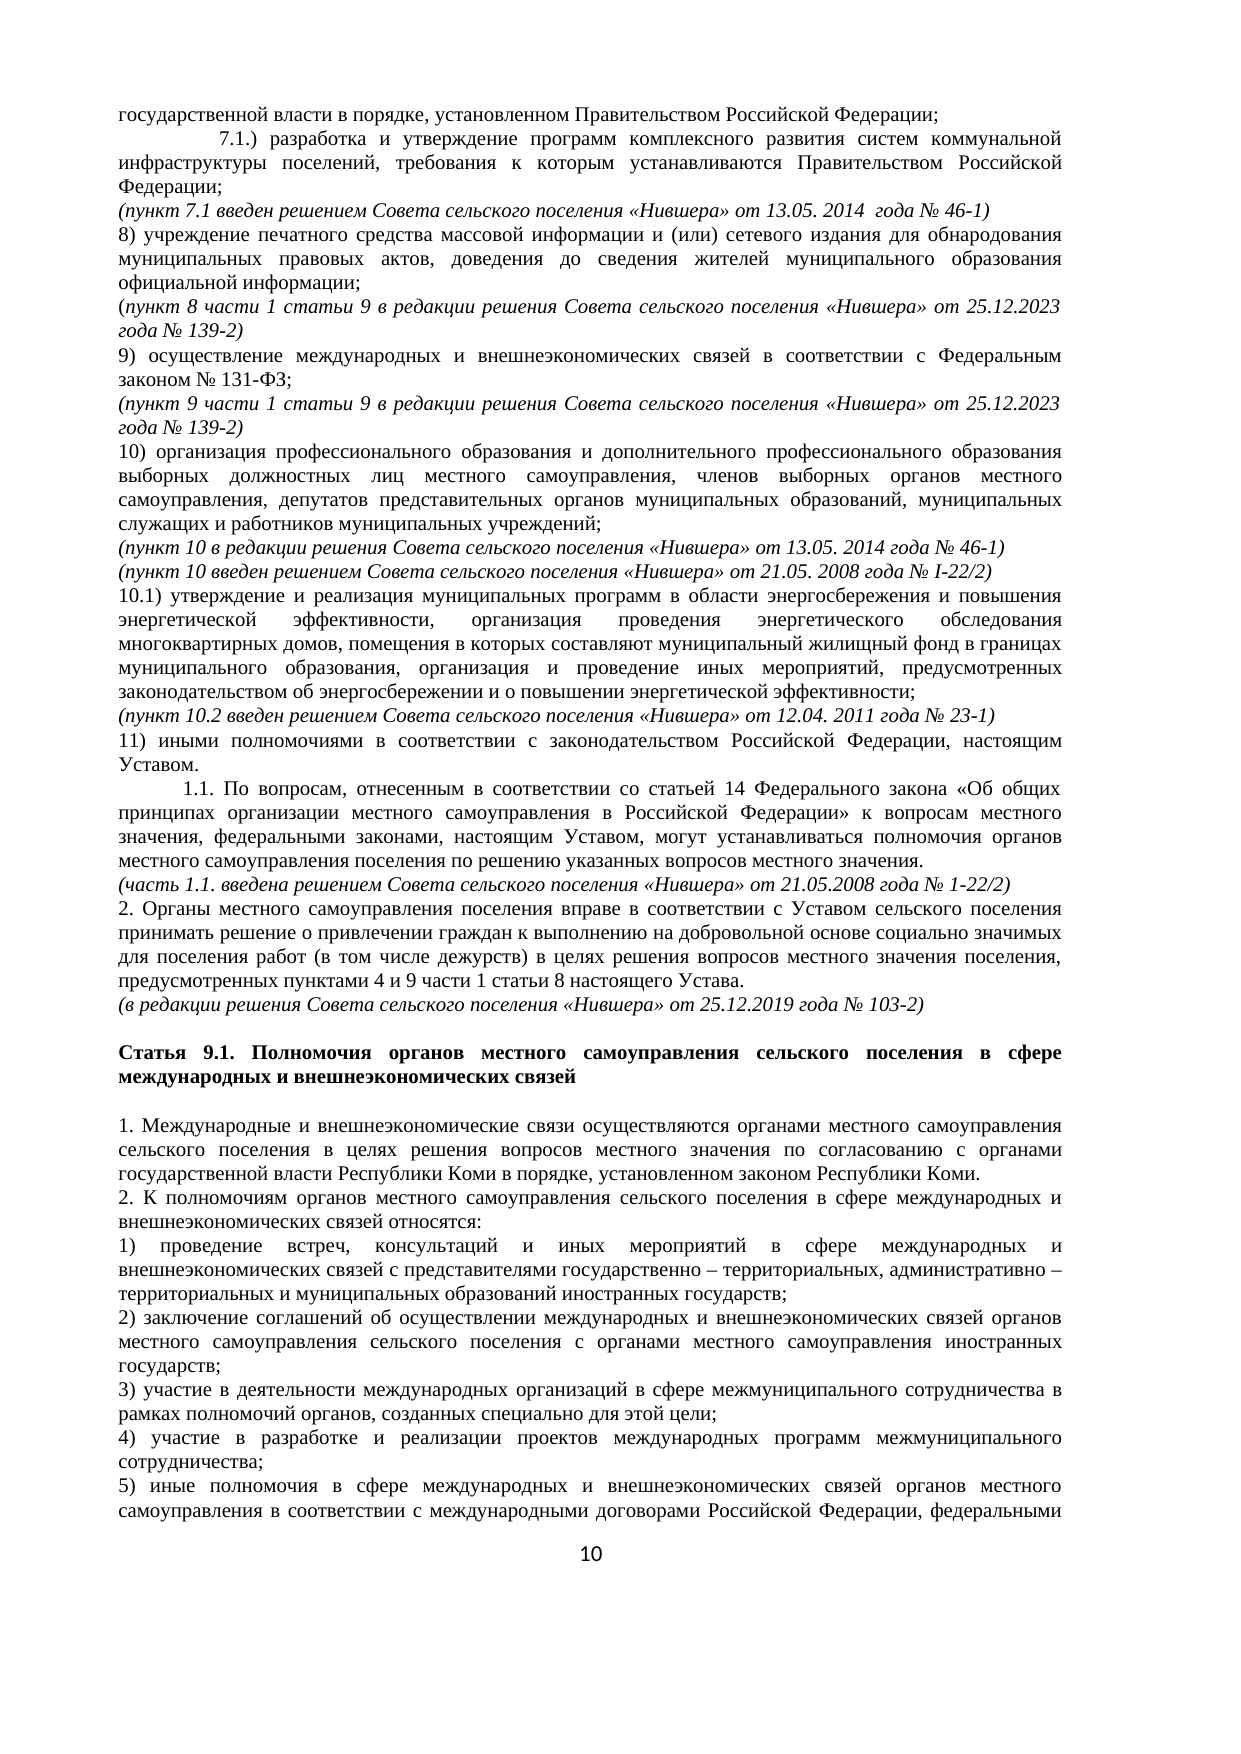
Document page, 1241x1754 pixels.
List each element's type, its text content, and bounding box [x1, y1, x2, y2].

text 3) участие в деятельности международных организаций в сфере межмуниципального сотрудничества в рамках полномочий органов, созданных специально для этой цели; [118, 1377, 1063, 1425]
text (в редакции решения Совета сельского поселения «Нившера» от 25.12.2019 года № 103-2) [118, 992, 1063, 1016]
text 8) учреждение печатного средства массовой информации и (или) сетевого издания для обнародования муниципальных правовых актов, доведения до сведения жителей муниципального образования официальной информации; [118, 222, 1063, 294]
text 11) иными полномочиями в соответствии с законодательством Российской Федерации, настоящим Уставом. [118, 727, 1063, 776]
text 2) заключение соглашений об осуществлении международных и внешнеэкономических связей органов местного самоуправления сельского поселения с органами местного самоуправления иностранных государств; [118, 1305, 1063, 1377]
text (пункт 10 в редакции решения Совета сельского поселения «Нившера» от 13.05. 2014 года № 46-1) [118, 535, 1063, 559]
text (пункт 8 части 1 статьи 9 в редакции решения Совета сельского поселения «Нившера» от 25.12.2023 года № 139-2) [118, 294, 1063, 342]
text 1.1. По вопросам, отнесенным в соответствии со статьей 14 Федерального закона «Об общих принципах организации местного самоуправления в Российской Федерации» к вопросам местного значения, федеральными законами, настоящим Уставом, могут устанавливаться полномочия органов местного самоуправления поселения по решению указанных вопросов местного значения. [118, 776, 1063, 872]
text Статья 9.1. Полномочия органов местного самоуправления сельского поселения в сфере международных и внешнеэкономических связей [118, 1040, 1063, 1088]
text (пункт 9 части 1 статьи 9 в редакции решения Совета сельского поселения «Нившера» от 25.12.2023 года № 139-2) [118, 391, 1063, 439]
text (часть 1.1. введена решением Совета сельского поселения «Нившера» от 21.05.2008 года № 1-22/2) [118, 872, 1063, 896]
text (пункт 10 введен решением Совета сельского поселения «Нившера» от 21.05. 2008 года № I-22/2) [118, 559, 1063, 583]
text (пункт 10.2 введен решением Совета сельского поселения «Нившера» от 12.04. 2011 года № 23-1) [118, 703, 1063, 727]
text 2. Органы местного самоуправления поселения вправе в соответствии с Уставом сельского поселения принимать решение о привлечении граждан к выполнению на добровольной основе социально значимых для поселения работ (в том числе дежурств) в целях решения вопросов местного значения поселения, предусмотренных пунктами 4 и 9 части 1 статьи 8 настоящего Устава. [118, 896, 1063, 992]
text 2. К полномочиям органов местного самоуправления сельского поселения в сфере международных и внешнеэкономических связей относятся: [118, 1185, 1063, 1233]
text 10) организация профессионального образования и дополнительного профессионального образования выборных должностных лиц местного самоуправления, членов выборных органов местного самоуправления, депутатов представительных органов муниципальных образований, муниципальных служащих и работников муниципальных учреждений; [118, 439, 1063, 535]
text 7.1.) разработка и утверждение программ комплексного развития систем коммунальной инфраструктуры поселений, требования к которым устанавливаются Правительством Российской Федерации; [118, 126, 1063, 198]
text 10.1) утверждение и реализация муниципальных программ в области энергосбережения и повышения энергетической эффективности, организация проведения энергетического обследования многоквартирных домов, помещения в которых составляют муниципальный жилищный фонд в границах муниципального образования, организация и проведение иных мероприятий, предусмотренных законодательством об энергосбережении и о повышении энергетической эффективности; [118, 583, 1063, 703]
text 1) проведение встреч, консультаций и иных мероприятий в сфере международных и внешнеэкономических связей с представителями государственно – территориальных, административно – территориальных и муниципальных образований иностранных государств; [118, 1233, 1063, 1305]
text 9) осуществление международных и внешнеэкономических связей в соответствии с Федеральным законом № 131-ФЗ; [118, 342, 1063, 391]
text (пункт 7.1 введен решением Совета сельского поселения «Нившера» от 13.05. 2014 года № 46-1) [118, 198, 1063, 222]
text 1. Международные и внешнеэкономические связи осуществляются органами местного самоуправления сельского поселения в целях решения вопросов местного значения по согласованию с органами государственной власти Республики Коми в порядке, установленном законом Республики Коми. [118, 1112, 1063, 1185]
text 4) участие в разработке и реализации проектов международных программ межмуниципального сотрудничества; [118, 1425, 1063, 1473]
